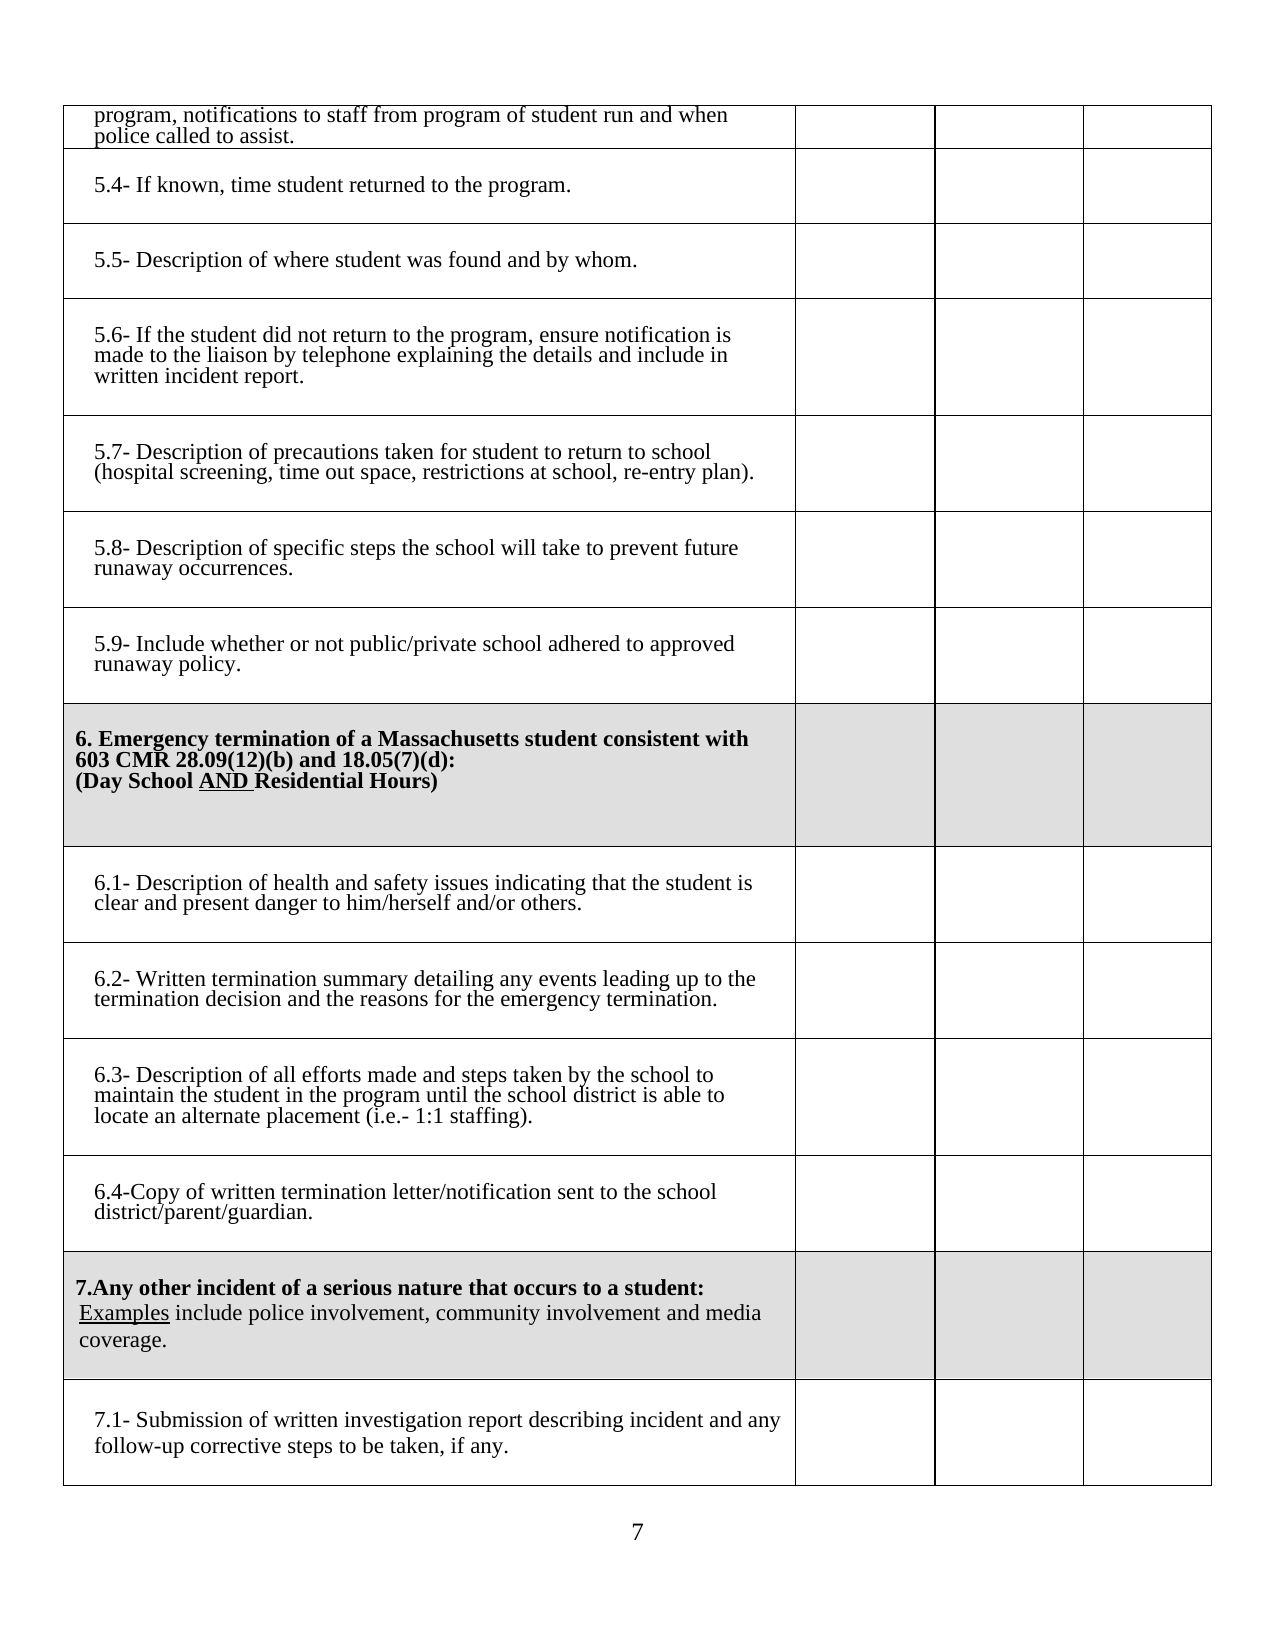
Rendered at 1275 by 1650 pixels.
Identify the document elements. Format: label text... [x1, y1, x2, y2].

table_cell [1084, 1039, 1211, 1155]
table_cell [936, 149, 1083, 223]
table_cell 6.4-Copy of written termination letter/notification sent to the school district/parent/guardian. [64, 1156, 795, 1251]
table_cell [936, 1252, 1083, 1378]
table_cell [796, 847, 934, 942]
table_cell 5.8- Description of specific steps the school will take to prevent future runaway occurrences. [64, 512, 795, 607]
table_cell [1084, 416, 1211, 511]
table_cell [936, 608, 1083, 703]
table_cell [796, 608, 934, 703]
table_cell [1084, 847, 1211, 942]
table_cell [936, 704, 1083, 846]
table_cell 5.7- Description of precautions taken for student to return to school (hospital screening, time out space, restrictions at school, re-entry plan). [64, 416, 795, 511]
table_cell [796, 224, 934, 298]
table_cell [936, 1039, 1083, 1155]
table_cell [1084, 704, 1211, 846]
table_cell 7.Any other incident of a serious nature that occurs to a student: Examples include police involvement, community involvement and media coverage. [64, 1252, 795, 1378]
table_cell 5.5- Description of where student was found and by whom. [64, 224, 795, 298]
table_cell 5.4- If known, time student returned to the program. [64, 149, 795, 223]
table_cell [796, 149, 934, 223]
table_cell [1084, 299, 1211, 415]
table_cell [936, 416, 1083, 511]
table_cell 5.6- If the student did not return to the program, ensure notification is made to the liaison by telephone explaining the details and include in written incident report. [64, 299, 795, 415]
table_cell [796, 943, 934, 1038]
table_cell [1084, 1380, 1211, 1485]
table_cell [936, 1380, 1083, 1485]
table_cell [936, 106, 1083, 148]
table_cell [936, 299, 1083, 415]
table_cell [1084, 512, 1211, 607]
table_cell [936, 847, 1083, 942]
table_cell 6.1- Description of health and safety issues indicating that the student is clear and present danger to him/herself and/or others. [64, 847, 795, 942]
table_cell [936, 224, 1083, 298]
table_cell 6.3- Description of all efforts made and steps taken by the school to maintain the student in the program until the school district is able to locate an alternate placement (i.e.- 1:1 staffing). [64, 1039, 795, 1155]
table_cell [1084, 1252, 1211, 1378]
table_cell [796, 1039, 934, 1155]
table_cell [796, 299, 934, 415]
table_cell 6.2- Written termination summary detailing any events leading up to the termination decision and the reasons for the emergency termination. [64, 943, 795, 1038]
table_cell [936, 512, 1083, 607]
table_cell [64, 106, 795, 148]
table_cell [1084, 224, 1211, 298]
table_cell [1084, 149, 1211, 223]
table_cell [796, 1156, 934, 1251]
table_cell [796, 1252, 934, 1378]
table_cell 7.1- Submission of written investigation report describing incident and any follow-up corrective steps to be taken, if any. [64, 1380, 795, 1485]
table_cell [796, 106, 934, 148]
table_cell [796, 704, 934, 846]
table_cell [796, 416, 934, 511]
table_cell [796, 1380, 934, 1485]
table_cell [1084, 106, 1211, 148]
table_cell 5.9- Include whether or not public/private school adhered to approved runaway policy. [64, 608, 795, 703]
table_cell [1084, 608, 1211, 703]
table_cell 6. Emergency termination of a Massachusetts student consistent with 603 CMR 28.09(12)(b) and 18.05(7)(d): (Day School AND Residential Hours) [64, 704, 795, 846]
table_cell [936, 1156, 1083, 1251]
table_cell [936, 943, 1083, 1038]
table_cell [1084, 1156, 1211, 1251]
table_cell [1084, 943, 1211, 1038]
table_cell [796, 512, 934, 607]
